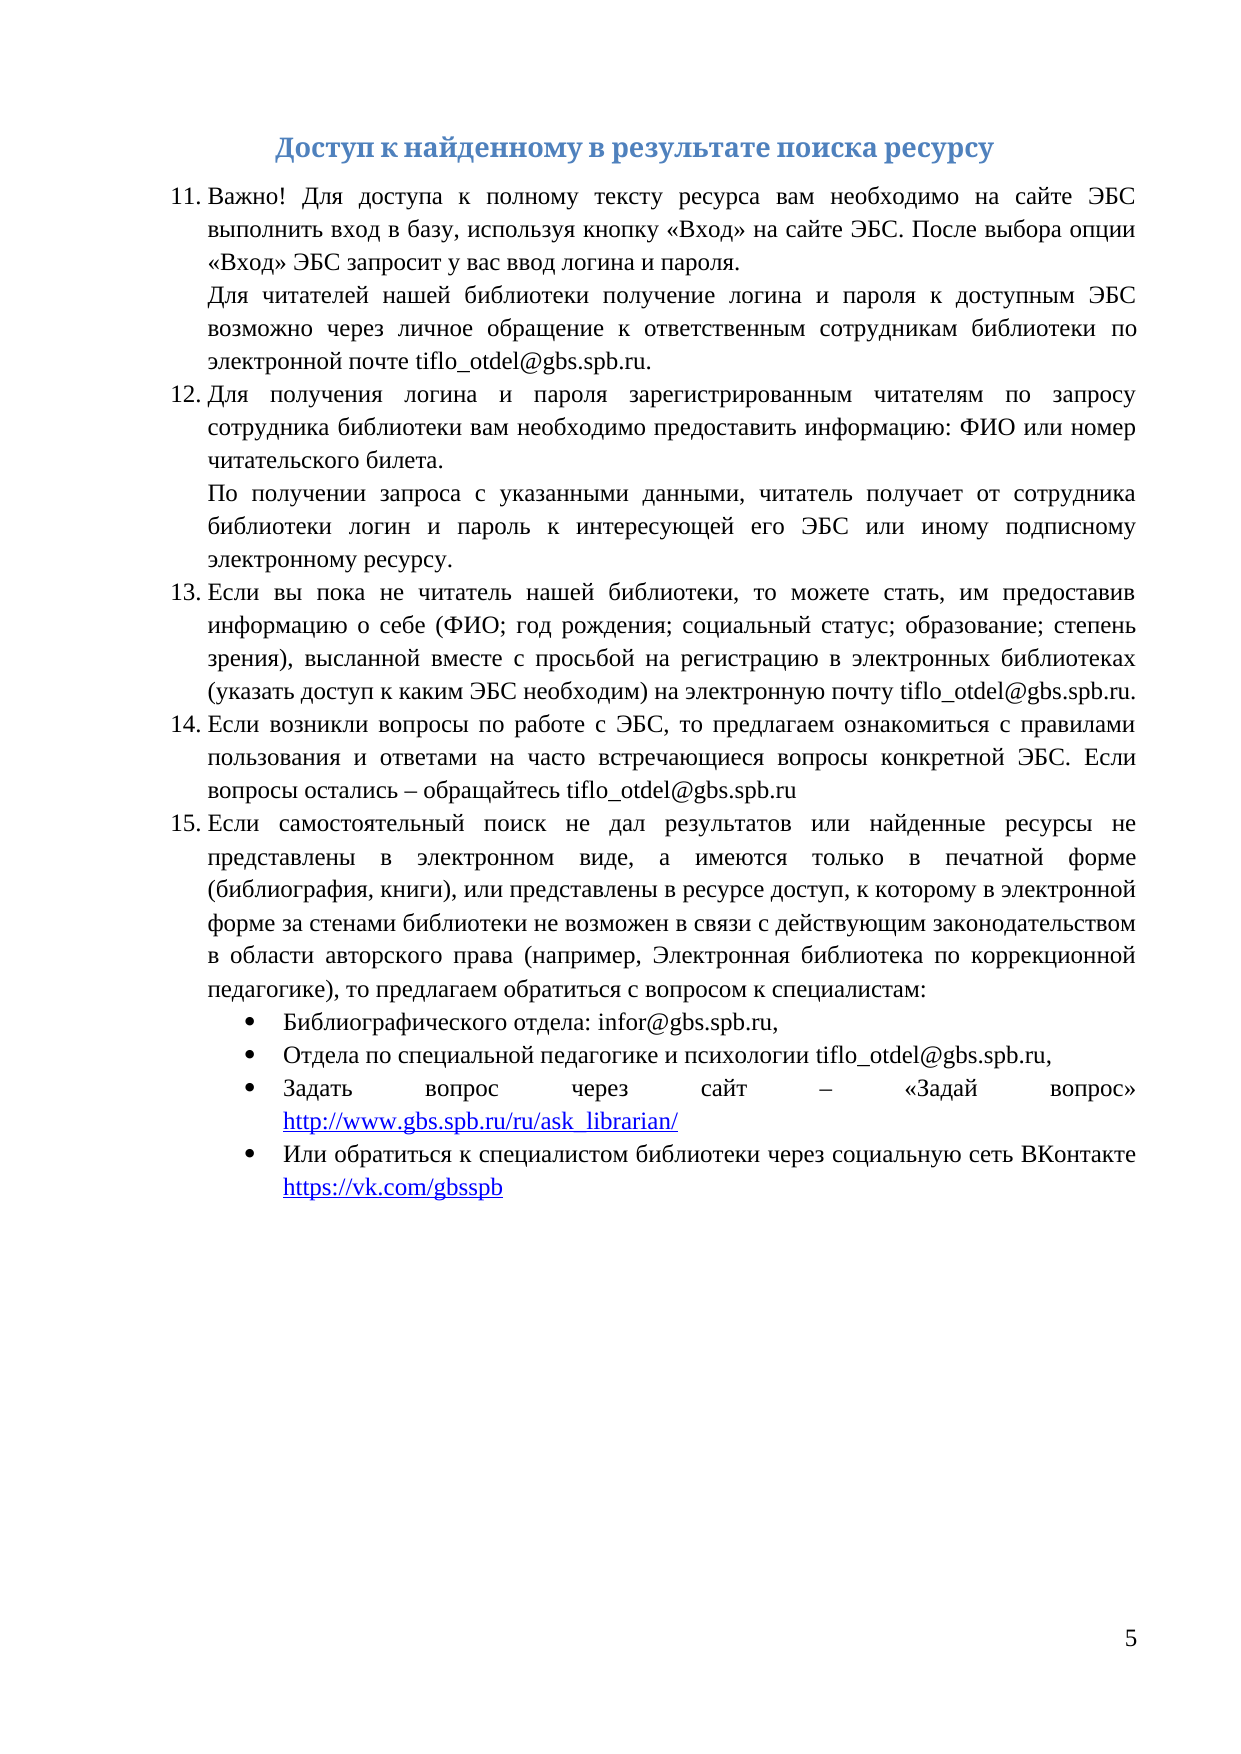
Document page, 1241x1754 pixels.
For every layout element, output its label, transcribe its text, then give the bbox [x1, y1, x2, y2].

list Важно! Для доступа к полному тексту ресурса вам необходимо на сайте ЭБС выполнить вход в базу, используя кнопку «Вход» на сайте ЭБС. После выбора опции «Вход» ЭБС запросит у вас ввод логина и пароля. [170, 181, 1137, 276]
list Если вы пока не читатель нашей библиотеки, то можете стать, им предоставив информацию о себе (ФИО; год рождения; социальный статус; образование; степень зрения), высланной вместе с просьбой на регистрацию в электронных библиотеках (указать доступ к каким ЭБС необходим) на электронную почту tiflo_otdel@gbs.spb.ru. [170, 577, 1137, 705]
list Если возникли вопросы по работе с ЭБС, то предлагаем ознакомиться с правилами пользования и ответами на часто встречающиеся вопросы конкретной ЭБС. Если вопросы остались – обращайтесь tiflo_otdel@gbs.spb.ru [170, 709, 1137, 804]
list Библиографического отдела: infor@gbs.spb.ru, [245, 1007, 1137, 1035]
list Если самостоятельный поиск не дал результатов или найденные ресурсы не представлены в электронном виде, а имеются только в печатной форме (библиография, книги), или представлены в ресурсе доступ, к которому в электронной форме за стенами библиотеки не возможен в связи с действующим законодательством в области авторского права (например, Электронная библиотека по коррекционной педагогике), то предлагаем обратиться с вопросом к специалистам: [170, 808, 1137, 1002]
list Или обратиться к специалистом библиотеки через социальную сеть ВКонтакте https://vk.com/gbsspb [245, 1139, 1137, 1201]
subtitle Доступ к найденному в результате поиска ресурсу [133, 133, 1137, 164]
list Для читателей нашей библиотеки получение логина и пароля к доступным ЭБС возможно через личное обращение к ответственным сотрудникам библиотеки по электронной почте tiflo_otdel@gbs.spb.ru. [207, 280, 1137, 375]
list Отдела по специальной педагогике и психологии tiflo_otdel@gbs.spb.ru, [245, 1040, 1137, 1068]
list Для получения логина и пароля зарегистрированным читателям по запросу сотрудника библиотеки вам необходимо предоставить информацию: ФИО или номер читательского билета. [170, 379, 1137, 474]
list По получении запроса с указанными данными, читатель получает от сотрудника библиотеки логин и пароль к интересующей его ЭБС или иному подписному электронному ресурсу. [207, 478, 1137, 573]
list Задать вопрос через сайт – «Задай вопрос» http://www.gbs.spb.ru/ru/ask_librarian/ [245, 1073, 1137, 1134]
